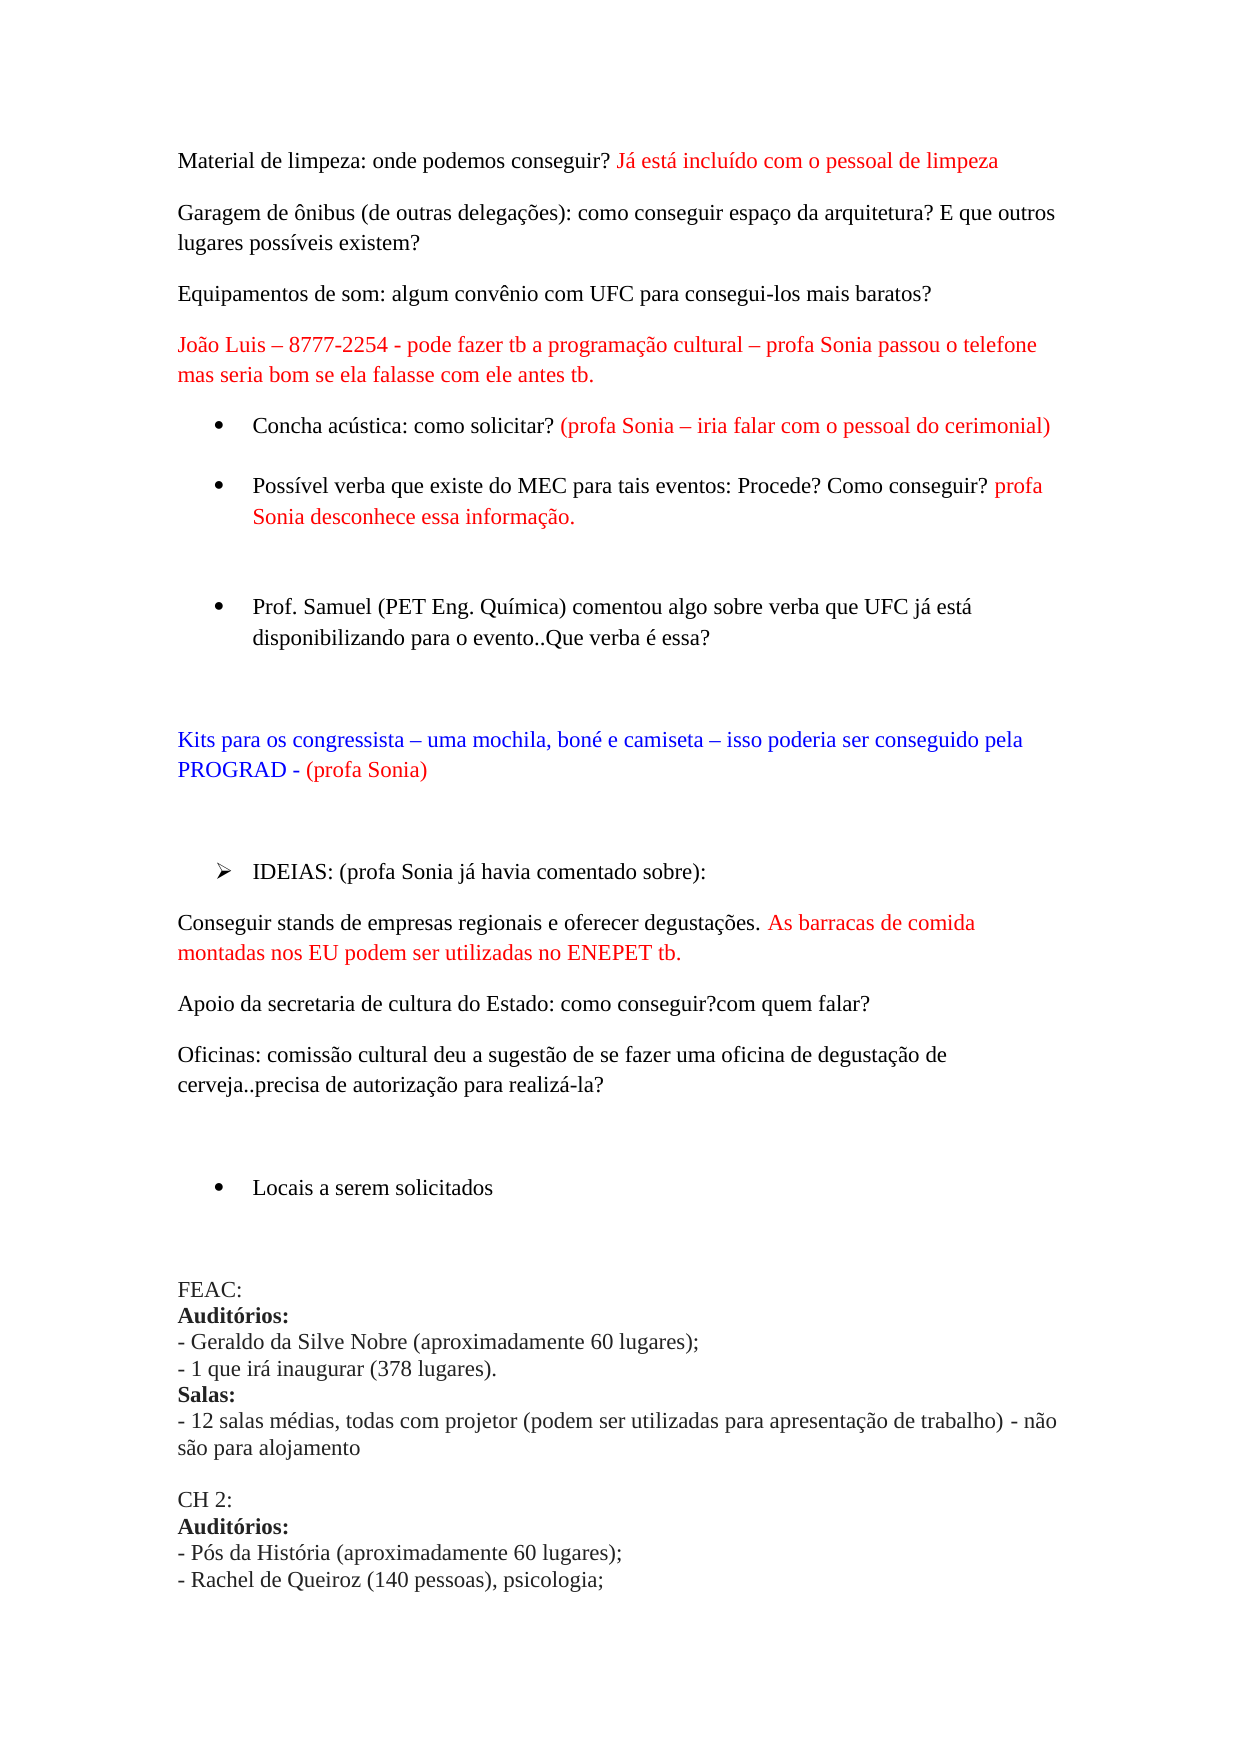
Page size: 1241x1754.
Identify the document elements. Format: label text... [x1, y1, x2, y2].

list Possível verba que existe do MEC para tais eventos: Procede? Como conseguir? profa Sonia desconhece essa informação. [215, 473, 1063, 529]
text João Luis – 8777-2254 - pode fazer tb a programação cultural – profa Sonia passou o telefone mas seria bom se ela falasse com ele antes tb. [177, 331, 1063, 387]
list IDEIAS: (profa Sonia já havia comentado sobre): [215, 858, 1063, 884]
text Conseguir stands de empresas regionais e oferecer degustações. As barracas de comida montadas nos EU podem ser utilizadas no ENEPET tb. [177, 909, 1063, 966]
list Locais a serem solicitados [215, 1174, 1063, 1200]
text Kits para os congressista – uma mochila, boné e camiseta – isso poderia ser conseguido pela PROGRAD - (profa Sonia) [177, 726, 1063, 782]
text - 12 salas médias, todas com projetor (podem ser utilizadas para apresentação de trabalho) - não são para alojamento [177, 1407, 1063, 1460]
list Prof. Samuel (PET Eng. Química) comentou algo sobre verba que UFC já está disponibilizando para o evento..Que verba é essa? [215, 593, 1063, 650]
text Material de limpeza: onde podemos conseguir? Já está incluído com o pessoal de limpeza [177, 148, 1063, 174]
text FEAC: [177, 1276, 1063, 1302]
text Apoio da secretaria de cultura do Estado: como conseguir?com quem falar? [177, 990, 1063, 1017]
text Equipamentos de som: algum convênio com UFC para consegui-los mais baratos? [177, 280, 1063, 306]
text Auditórios: - Geraldo da Silve Nobre (aproximadamente 60 lugares); - 1 que irá inaugurar (378 lugares). [177, 1302, 1063, 1381]
text Salas: [177, 1381, 1063, 1407]
text Garagem de ônibus (de outras delegações): como conseguir espaço da arquitetura? E que outros lugares possíveis existem? [177, 199, 1063, 255]
text Oficinas: comissão cultural deu a sugestão de se fazer uma oficina de degustação de cerveja..precisa de autorização para realizá-la? [177, 1041, 1063, 1098]
list Concha acústica: como solicitar? (profa Sonia – iria falar com o pessoal do cerimonial) [215, 412, 1063, 438]
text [177, 1487, 1063, 1592]
